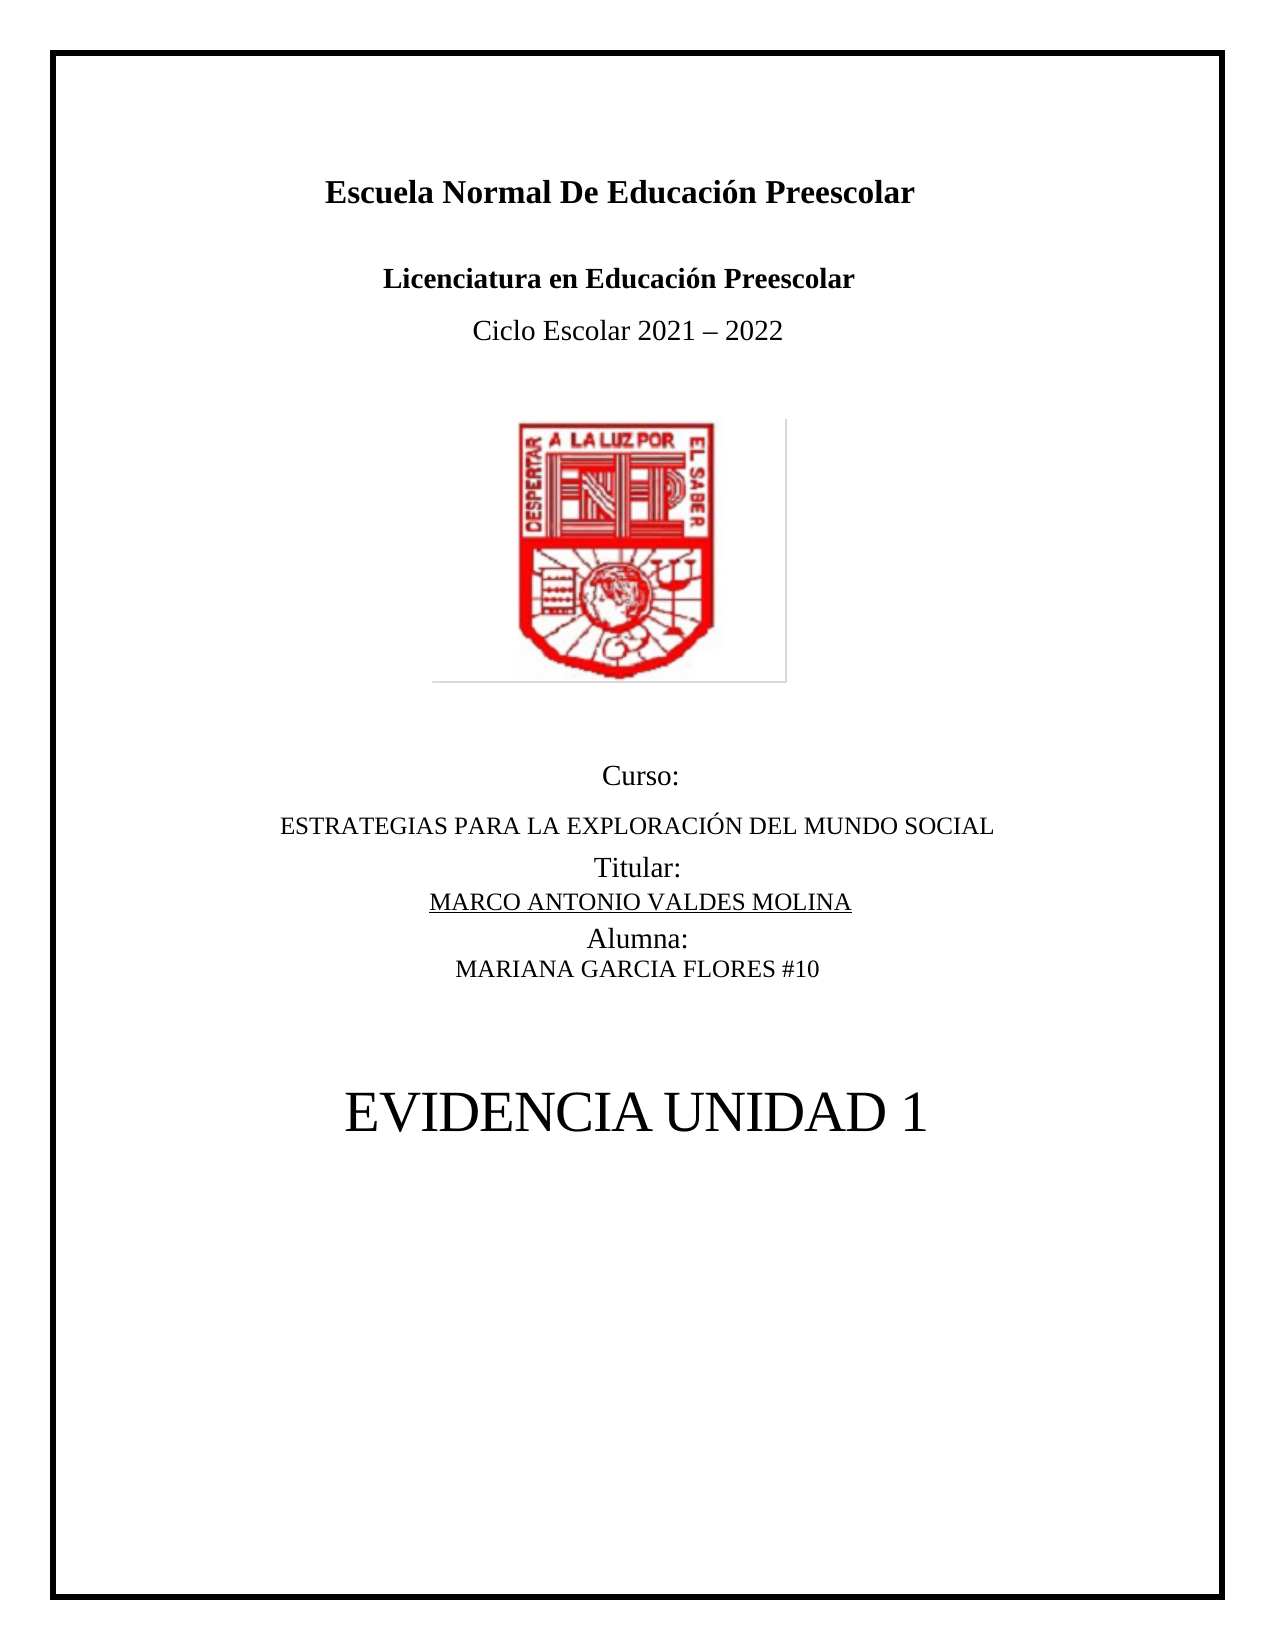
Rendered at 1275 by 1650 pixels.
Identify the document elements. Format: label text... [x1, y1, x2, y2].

title EVIDENCIA UNIDAD 1 [177, 1077, 1098, 1144]
subtitle Escuela Normal De Educación Preescolar [251, 172, 1098, 211]
subtitle MARCO ANTONIO VALDES MOLINA [183, 887, 1098, 916]
text Titular: [177, 850, 1098, 884]
text Curso: [183, 758, 1098, 792]
text Alumna: [177, 921, 1098, 954]
text MARIANA GARCIA FLORES #10 [177, 954, 1098, 983]
picture [432, 419, 791, 687]
text Ciclo Escolar 2021 – 2022 [177, 313, 1098, 347]
subtitle ESTRATEGIAS PARA LA EXPLORACIÓN DEL MUNDO SOCIAL [177, 811, 1098, 840]
text Licenciatura en Educación Preescolar [325, 261, 1098, 294]
